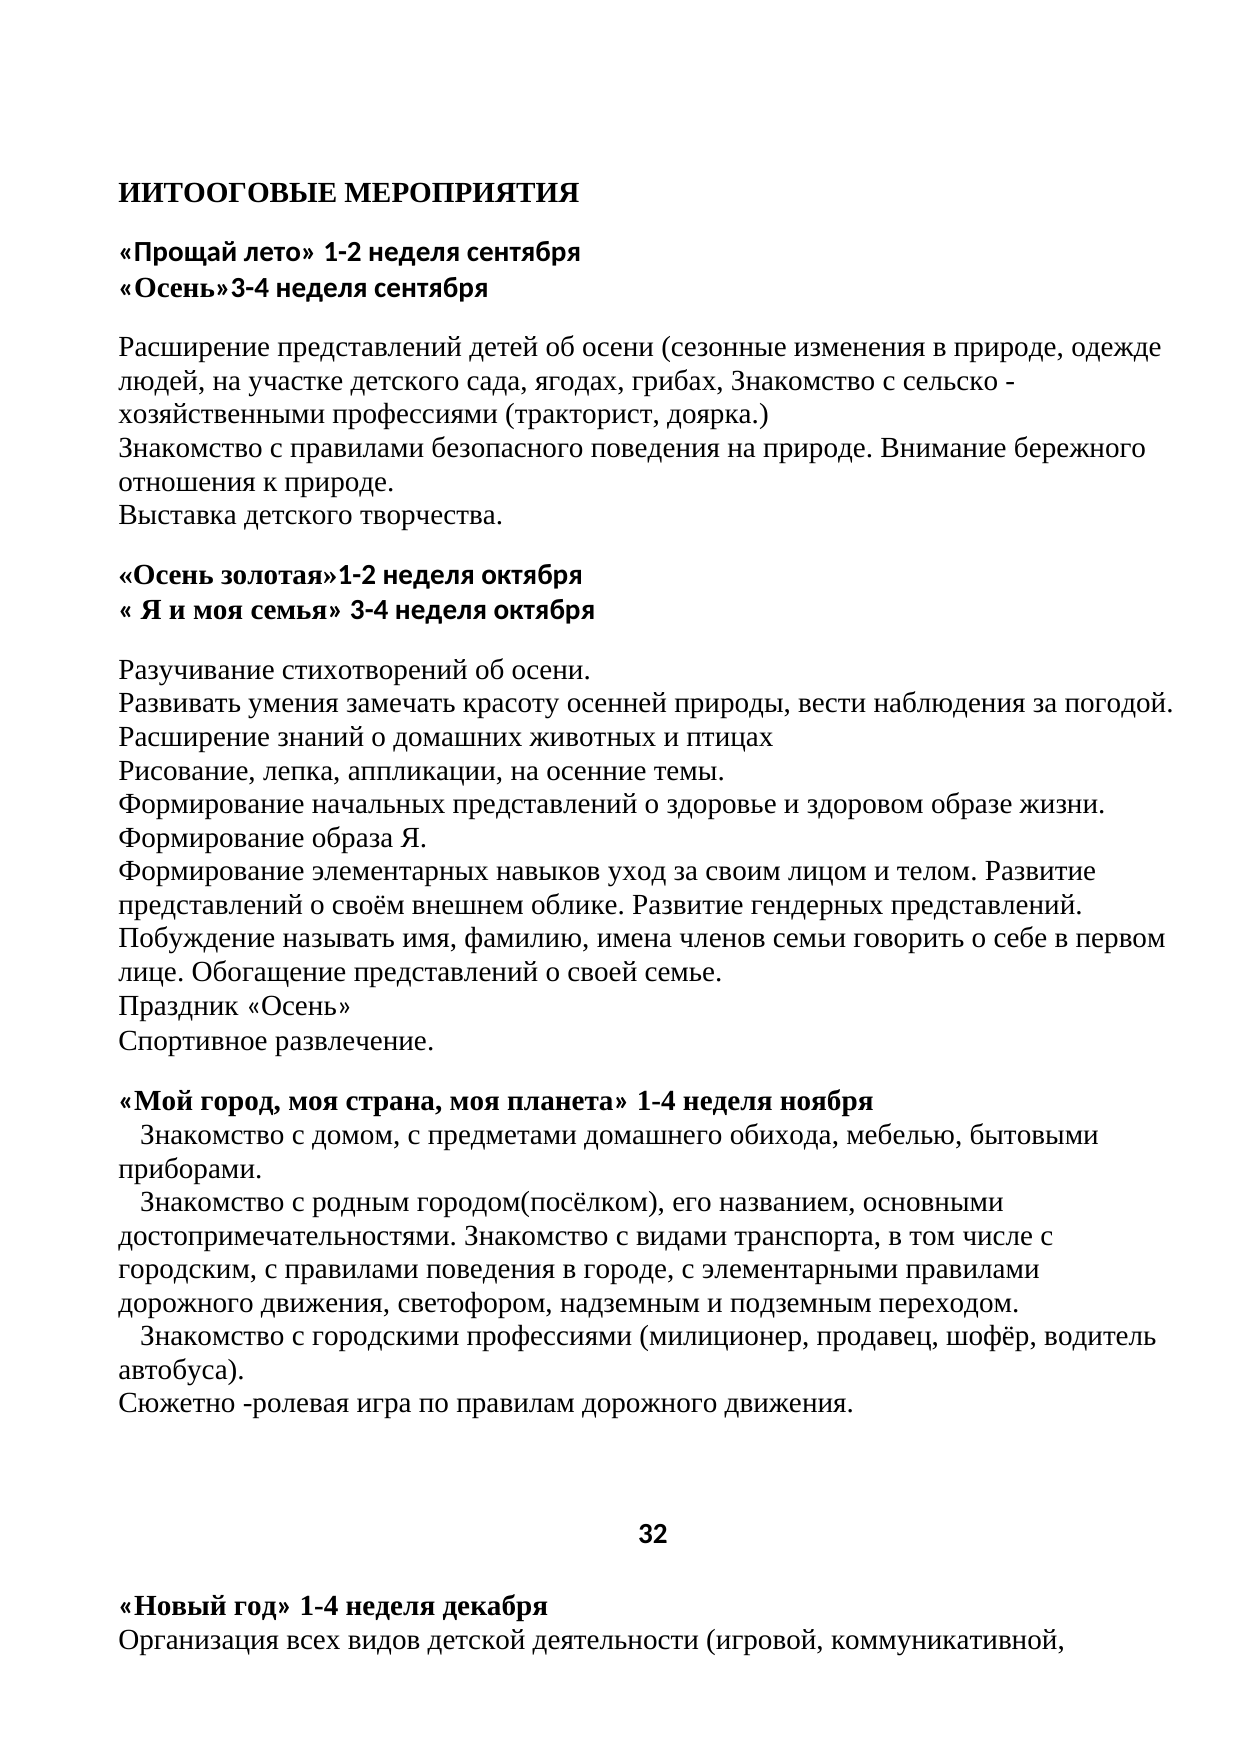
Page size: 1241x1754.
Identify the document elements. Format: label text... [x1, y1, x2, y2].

text Расширение представлений детей об осени (сезонные изменения в природе, одежде людей, на участке детского сада, ягодах, грибах, Знакомство с сельско -хозяйственными профессиями (тракторист, доярка.) Знакомство с правилами безопасного поведения на природе. Внимание бережного отношения к природе. Выставка детского творчества. [118, 329, 1181, 531]
text ИИТООГОВЫЕ МЕРОПРИЯТИЯ [118, 175, 1181, 208]
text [118, 1444, 1181, 1656]
text «Мой город, моя страна, моя планета» 1-4 неделя ноября Знакомство с домом, с предметами домашнего обихода, мебелью, бытовыми приборами. Знакомство с родным городом(посёлком), его названием, основными достопримечательностями. Знакомство с видами транспорта, в том числе с городским, с правилами поведения в городе, с элементарными правилами дорожного движения, светофором, надземным и подземным переходом. Знакомство с городскими профессиями (милиционер, продавец, шофёр, водитель автобуса). Сюжетно -ролевая игра по правилам дорожного движения. [118, 1082, 1181, 1419]
text «Прощай лето» 1-2 неделя сентября «Осень»3-4 неделя сентября [118, 233, 1181, 304]
text «Осень золотая»1-2 неделя октября « Я и моя семья» 3-4 неделя октября [118, 556, 1181, 627]
text Разучивание стихотворений об осени. Развивать умения замечать красоту осенней природы, вести наблюдения за погодой. Расширение знаний о домашних животных и птицах Рисование, лепка, аппликации, на осенние темы. Формирование начальных представлений о здоровье и здоровом образе жизни. Формирование образа Я. Формирование элементарных навыков уход за своим лицом и телом. Развитие представлений о своём внешнем облике. Развитие гендерных представлений. Побуждение называть имя, фамилию, имена членов семьи говорить о себе в первом лице. Обогащение представлений о своей семье. Праздник «Осень» Спортивное развлечение. [118, 652, 1181, 1057]
